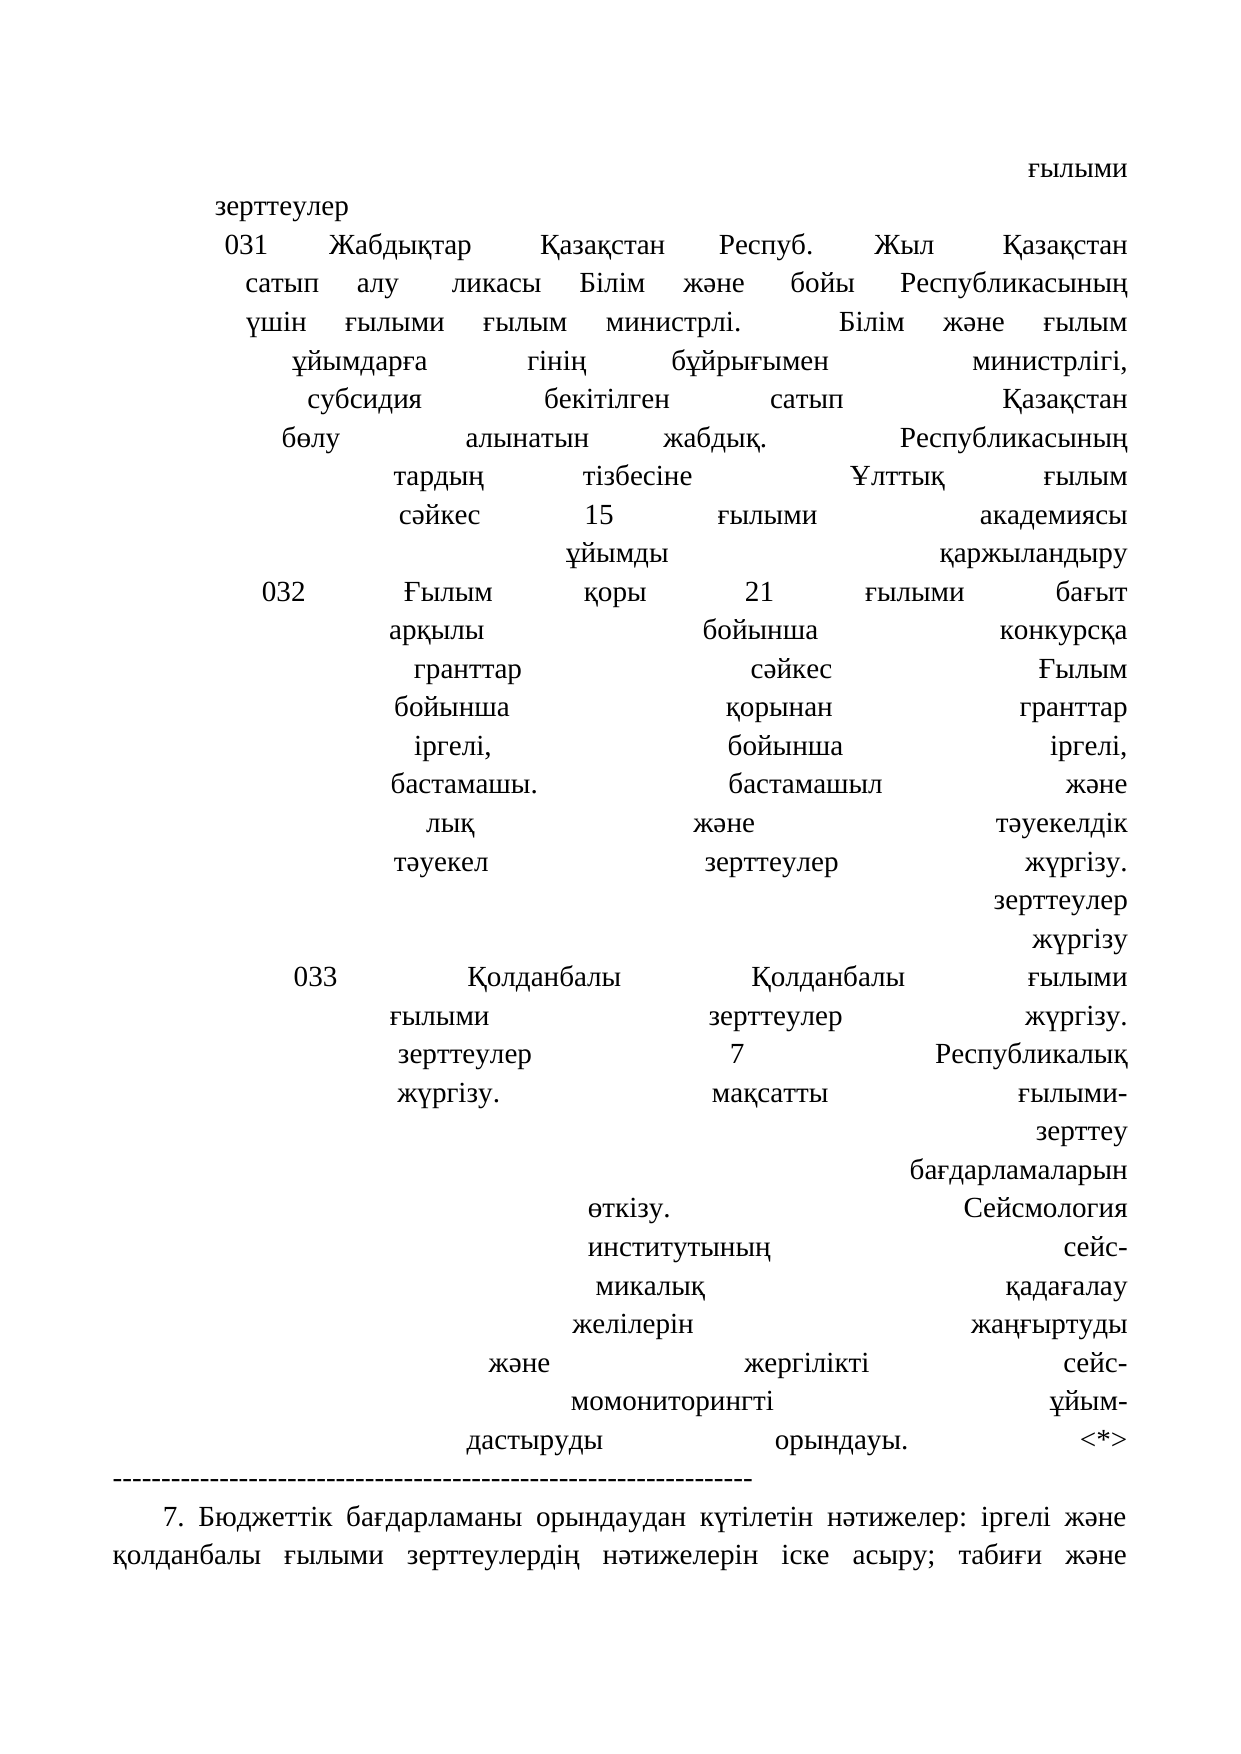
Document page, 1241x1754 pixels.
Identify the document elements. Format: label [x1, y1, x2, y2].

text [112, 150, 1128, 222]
text [112, 227, 1128, 1571]
